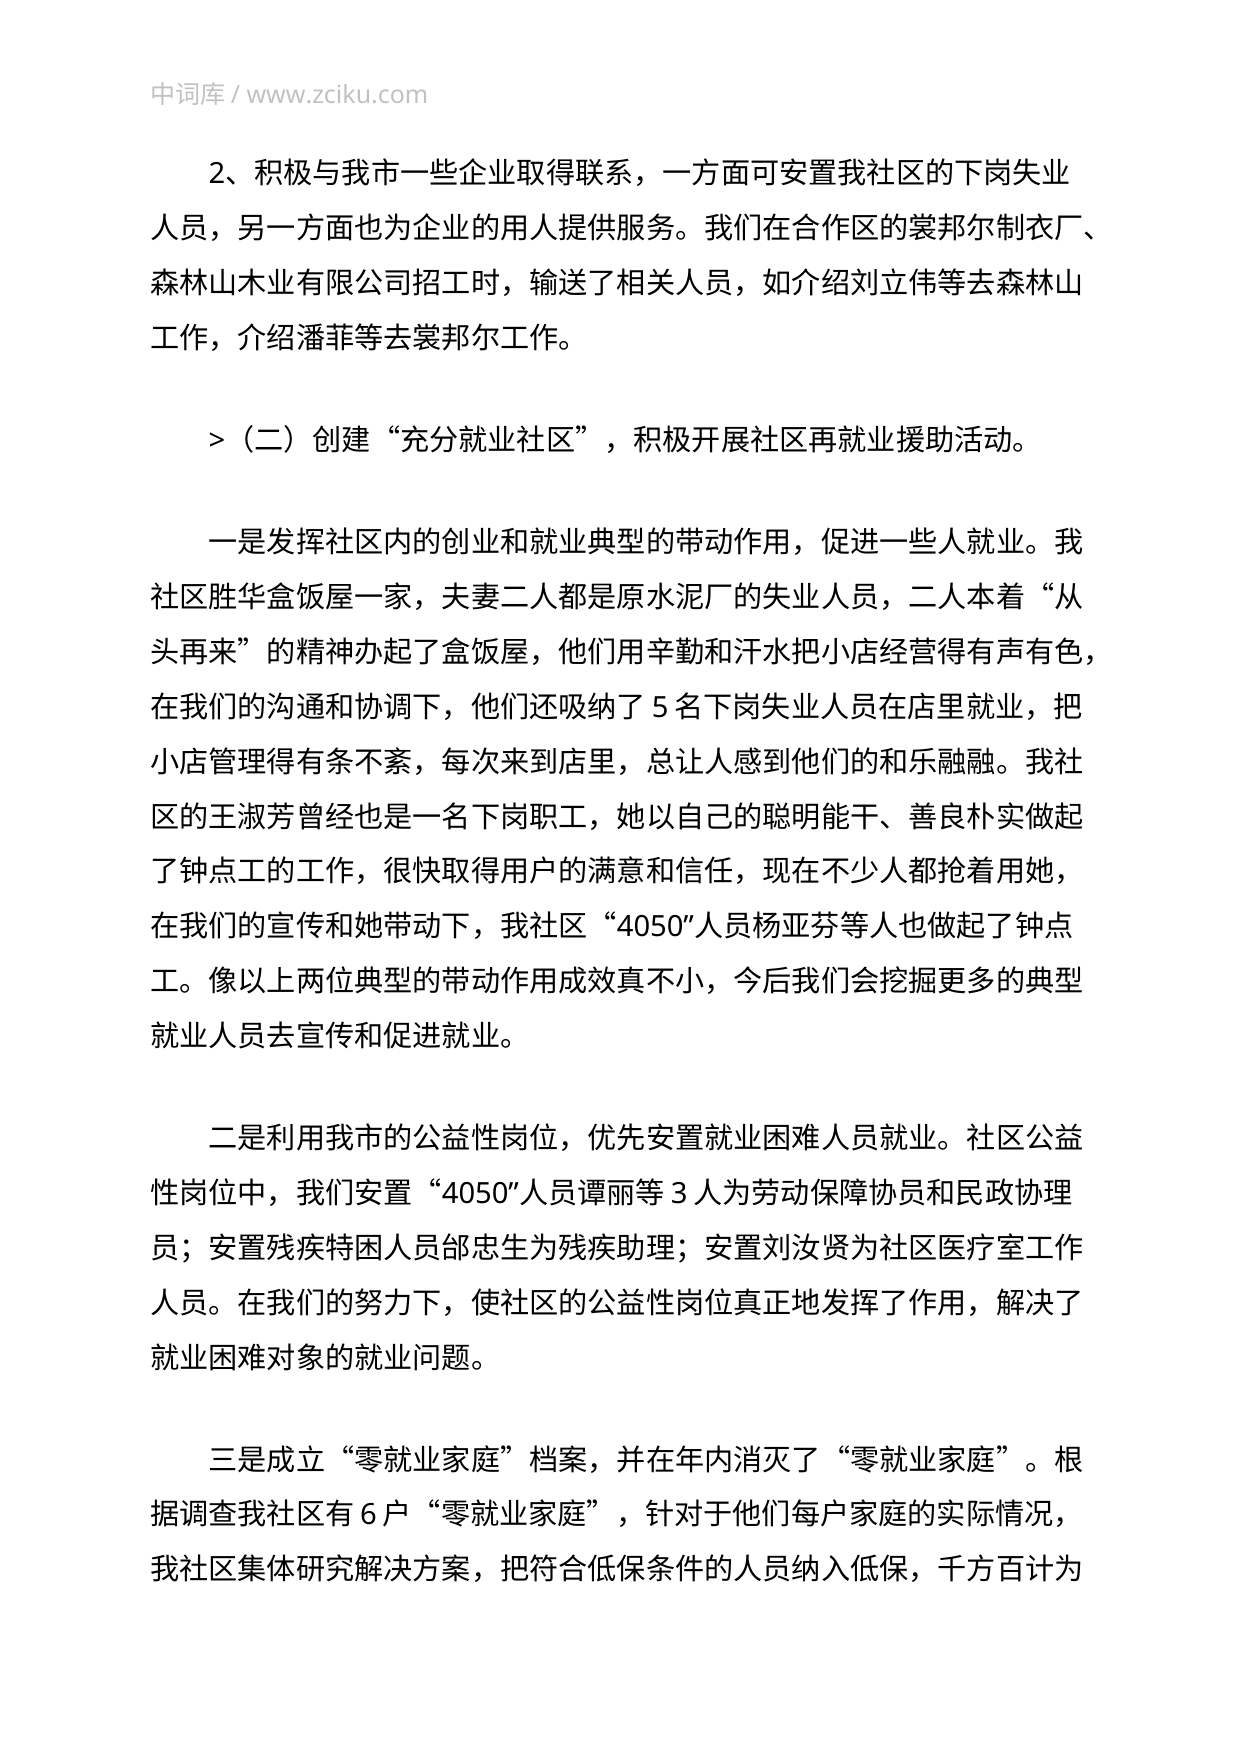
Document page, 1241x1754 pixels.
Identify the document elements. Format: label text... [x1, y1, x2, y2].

text 一是发挥社区内的创业和就业典型的带动作用，促进一些人就业。我社区胜华盒饭屋一家，夫妻二人都是原水泥厂的失业人员，二人本着“从头再来”的精神办起了盒饭屋，他们用辛勤和汗水把小店经营得有声有色，在我们的沟通和协调下，他们还吸纳了5名下岗失业人员在店里就业，把小店管理得有条不紊，每次来到店里，总让人感到他们的和乐融融。我社区的王淑芳曾经也是一名下岗职工，她以自己的聪明能干、善良朴实做起了钟点工的工作，很快取得用户的满意和信任，现在不少人都抢着用她，在我们的宣传和她带动下，我社区“4050”人员杨亚芬等人也做起了钟点工。像以上两位典型的带动作用成效真不小，今后我们会挖掘更多的典型就业人员去宣传和促进就业。 [150, 518, 1090, 1055]
text 二是利用我市的公益性岗位，优先安置就业困难人员就业。社区公益性岗位中，我们安置“4050”人员谭丽等3人为劳动保障协员和民政协理员；安置残疾特困人员邰忠生为残疾助理；安置刘汝贤为社区医疗室工作人员。在我们的努力下，使社区的公益性岗位真正地发挥了作用，解决了就业困难对象的就业问题。 [150, 1114, 1090, 1377]
text 2、积极与我市一些企业取得联系，一方面可安置我社区的下岗失业人员，另一方面也为企业的用人提供服务。我们在合作区的裳邦尔制衣厂、森林山木业有限公司招工时，输送了相关人员，如介绍刘立伟等去森林山工作，介绍潘菲等去裳邦尔工作。 [150, 150, 1090, 357]
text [150, 1436, 1090, 1588]
text >（二）创建“充分就业社区”，积极开展社区再就业援助活动。 [150, 417, 1090, 459]
